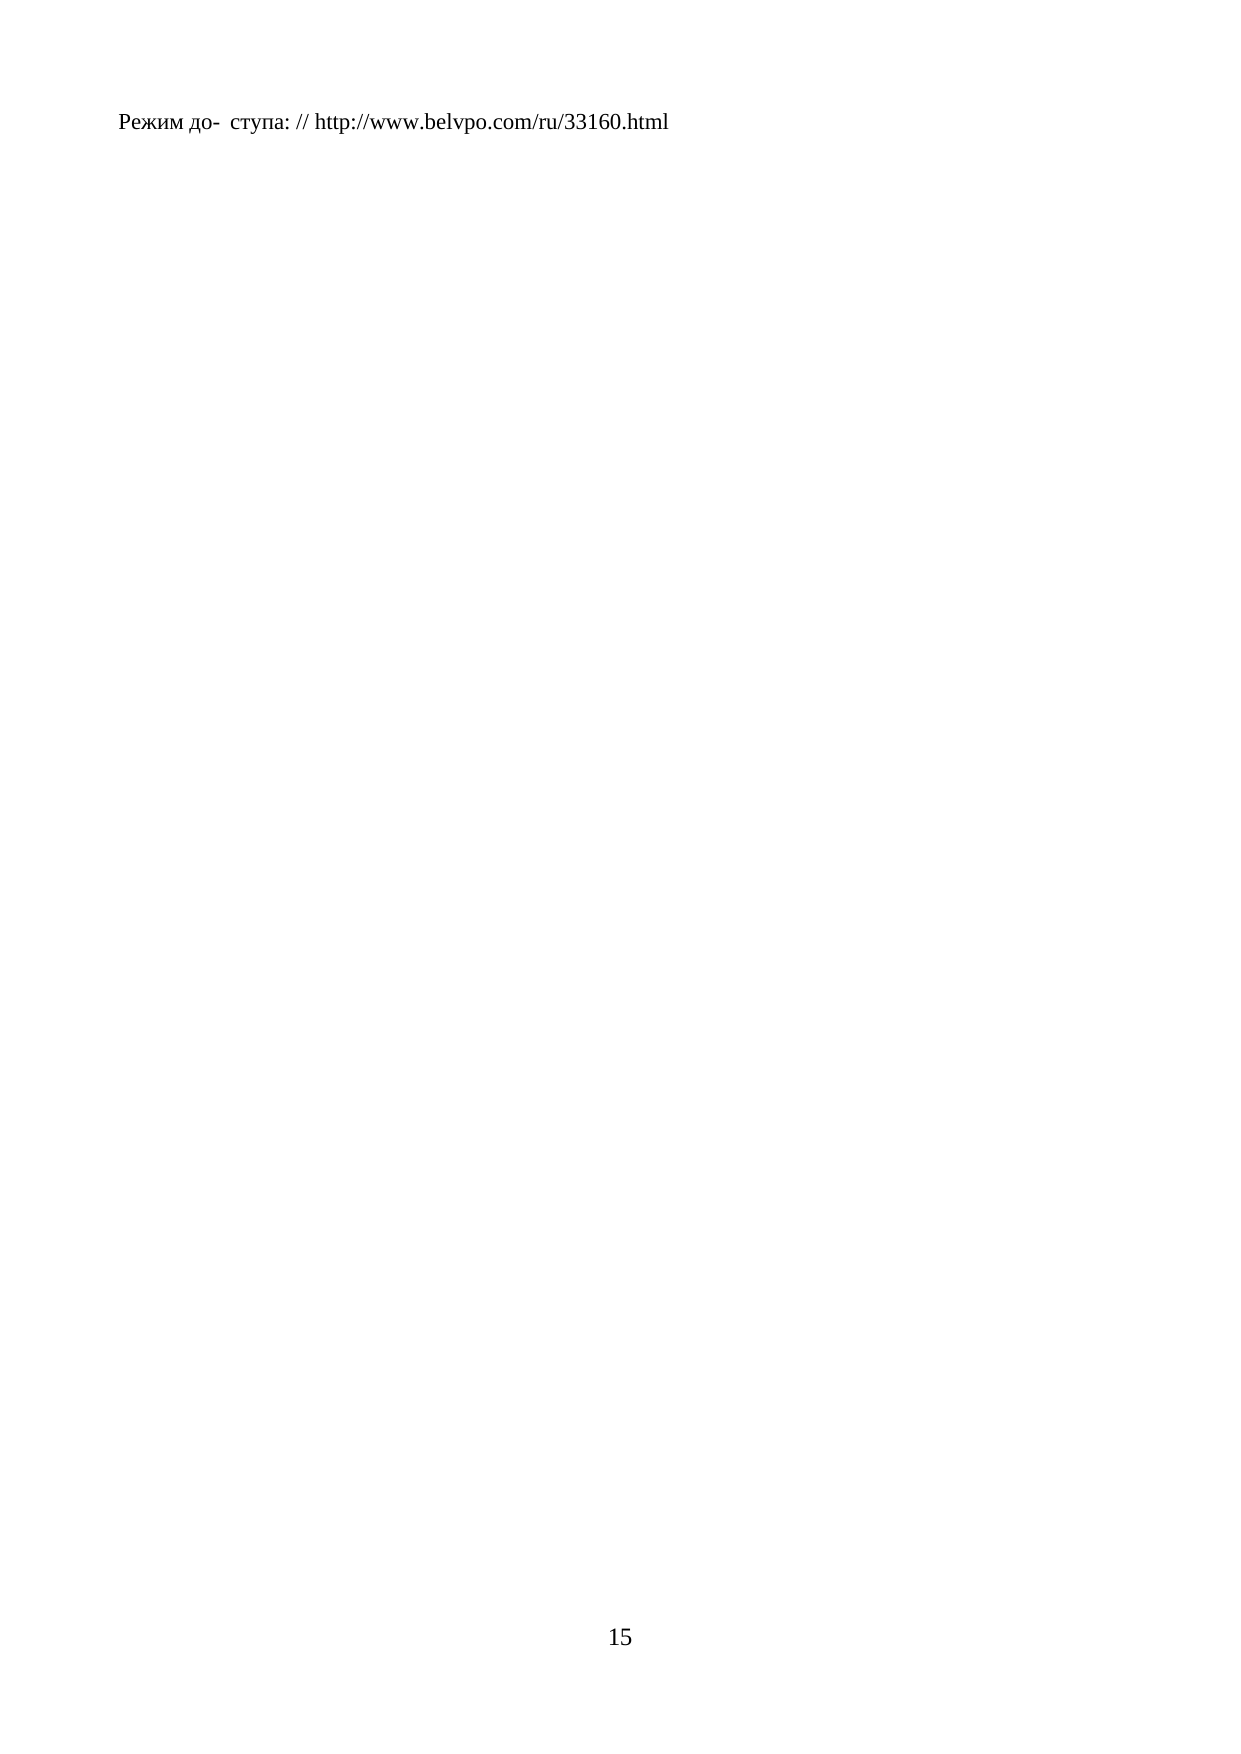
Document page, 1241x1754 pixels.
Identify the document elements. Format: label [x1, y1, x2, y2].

text [118, 108, 1111, 135]
